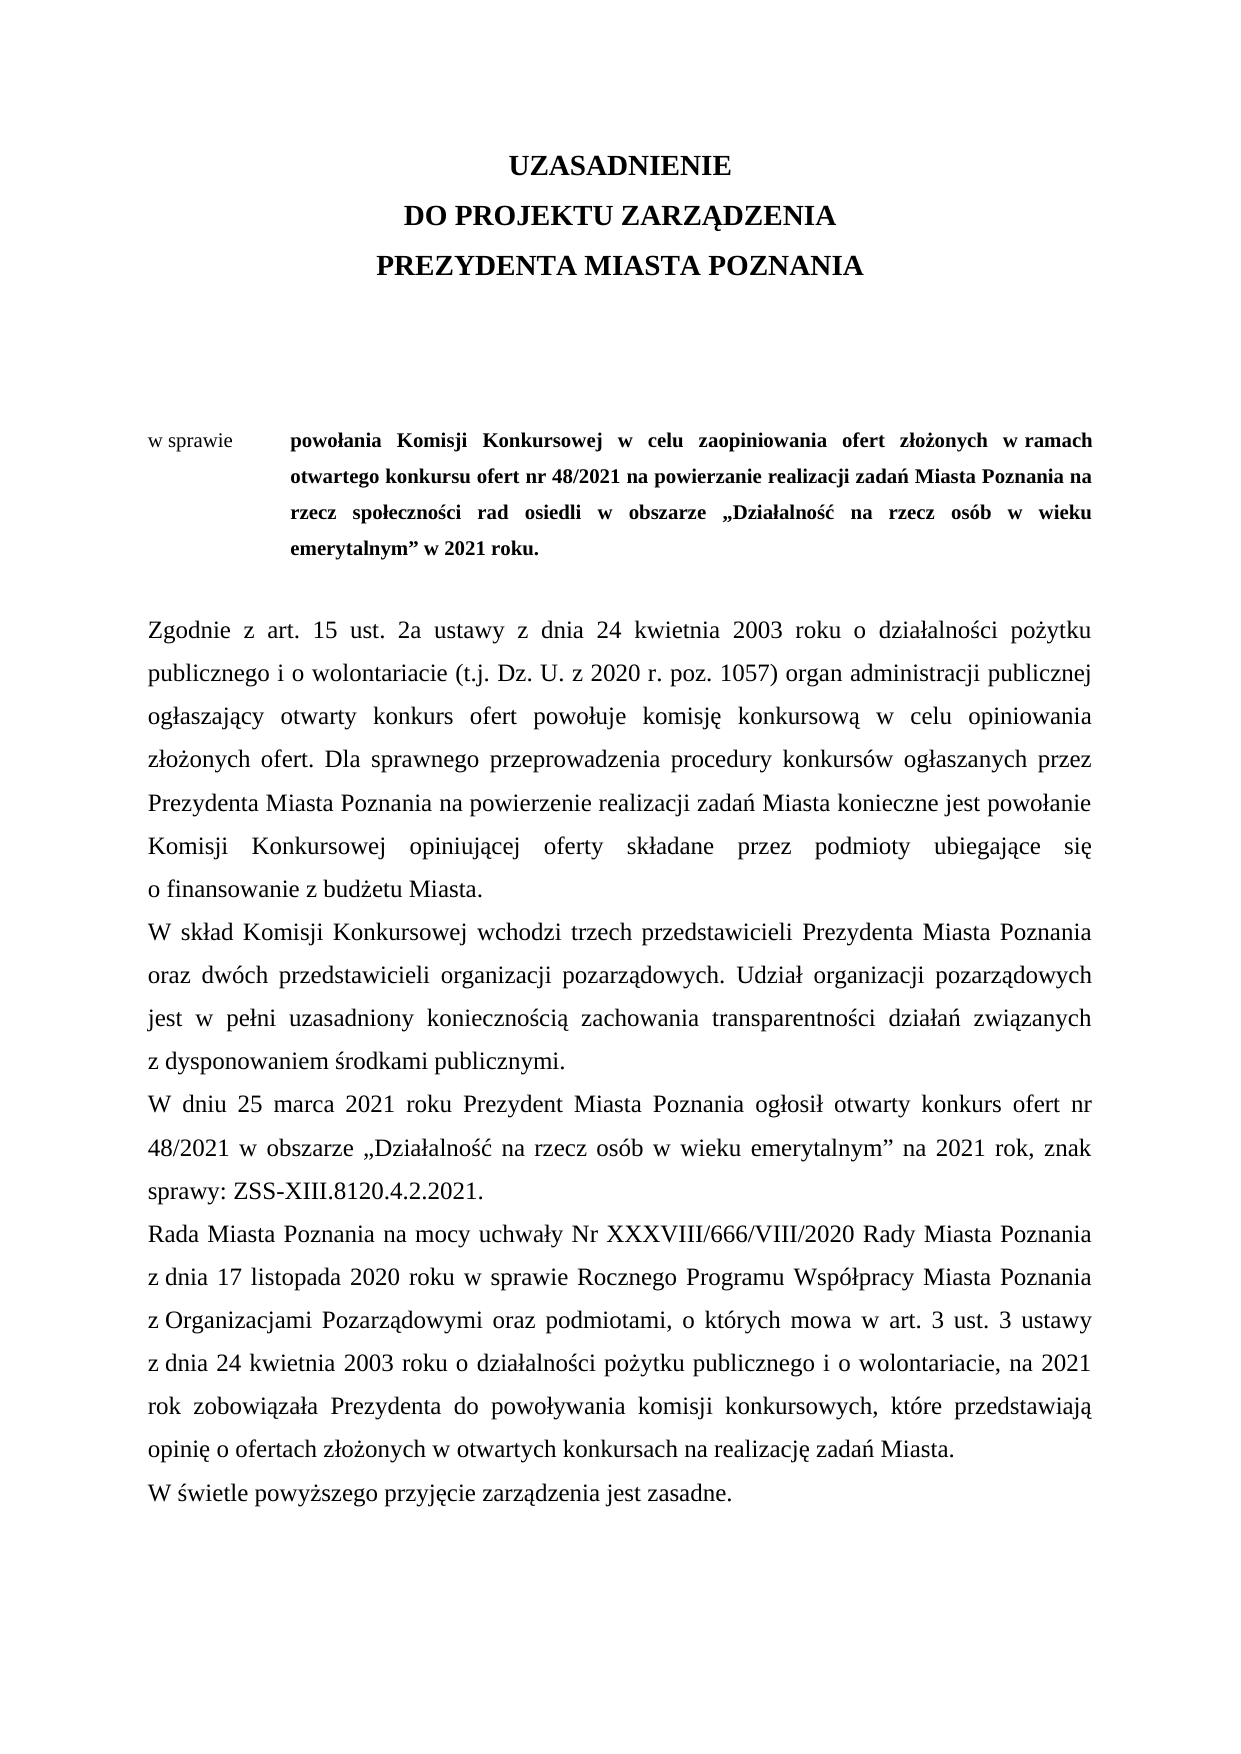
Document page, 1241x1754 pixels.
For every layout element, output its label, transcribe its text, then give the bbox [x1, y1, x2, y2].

text Rada Miasta Poznania na mocy uchwały Nr XXXVIII/666/VIII/2020 Rady Miasta Poznania z dnia 17 listopada 2020 roku w sprawie Rocznego Programu Współpracy Miasta Poznania z Organizacjami Pozarządowymi oraz podmiotami, o których mowa w art. 3 ust. 3 ustawy z dnia 24 kwietnia 2003 roku o działalności pożytku publicznego i o wolontariacie, na 2021 rok zobowiązała Prezydenta do powoływania komisji konkursowych, które przedstawiają opinię o ofertach złożonych w otwartych konkursach na realizację zadań Miasta. [148, 1219, 1093, 1463]
table_header powołania Komisji Konkursowej w celu zaopiniowania ofert złożonych w ramach otwartego konkursu ofert nr 48/2021 na powierzanie realizacji zadań Miasta Poznania na rzecz społeczności rad osiedli w obszarze „Działalność na rzecz osób w wieku emerytalnym” w 2021 roku. [279, 428, 1104, 572]
subtitle UZASADNIENIE [148, 148, 1093, 181]
subtitle PREZYDENTA MIASTA POZNANIA [148, 248, 1093, 282]
text W świetle powyższego przyjęcie zarządzenia jest zasadne. [148, 1478, 1093, 1506]
text Zgodnie z art. 15 ust. 2a ustawy z dnia 24 kwietnia 2003 roku o działalności pożytku publicznego i o wolontariacie (t.j. Dz. U. z 2020 r. poz. 1057) organ administracji publicznej ogłaszający otwarty konkurs ofert powołuje komisję konkursową w celu opiniowania złożonych ofert. Dla sprawnego przeprowadzenia procedury konkursów ogłaszanych przez Prezydenta Miasta Poznania na powierzenie realizacji zadań Miasta konieczne jest powołanie Komisji Konkursowej opiniującej oferty składane przez podmioty ubiegające się o finansowanie z budżetu Miasta. [148, 615, 1093, 903]
subtitle DO PROJEKTU ZARZĄDZENIA [148, 198, 1093, 231]
text W skład Komisji Konkursowej wchodzi trzech przedstawicieli Prezydenta Miasta Poznania oraz dwóch przedstawicieli organizacji pozarządowych. Udział organizacji pozarządowych jest w pełni uzasadniony koniecznością zachowania transparentności działań związanych z dysponowaniem środkami publicznymi. [148, 917, 1093, 1075]
text W dniu 25 marca 2021 roku Prezydent Miasta Poznania ogłosił otwarty konkurs ofert nr 48/2021 w obszarze „Działalność na rzecz osób w wieku emerytalnym” na 2021 rok, znak sprawy: ZSS-XIII.8120.4.2.2021. [148, 1089, 1093, 1204]
table_header w sprawie [136, 428, 279, 572]
